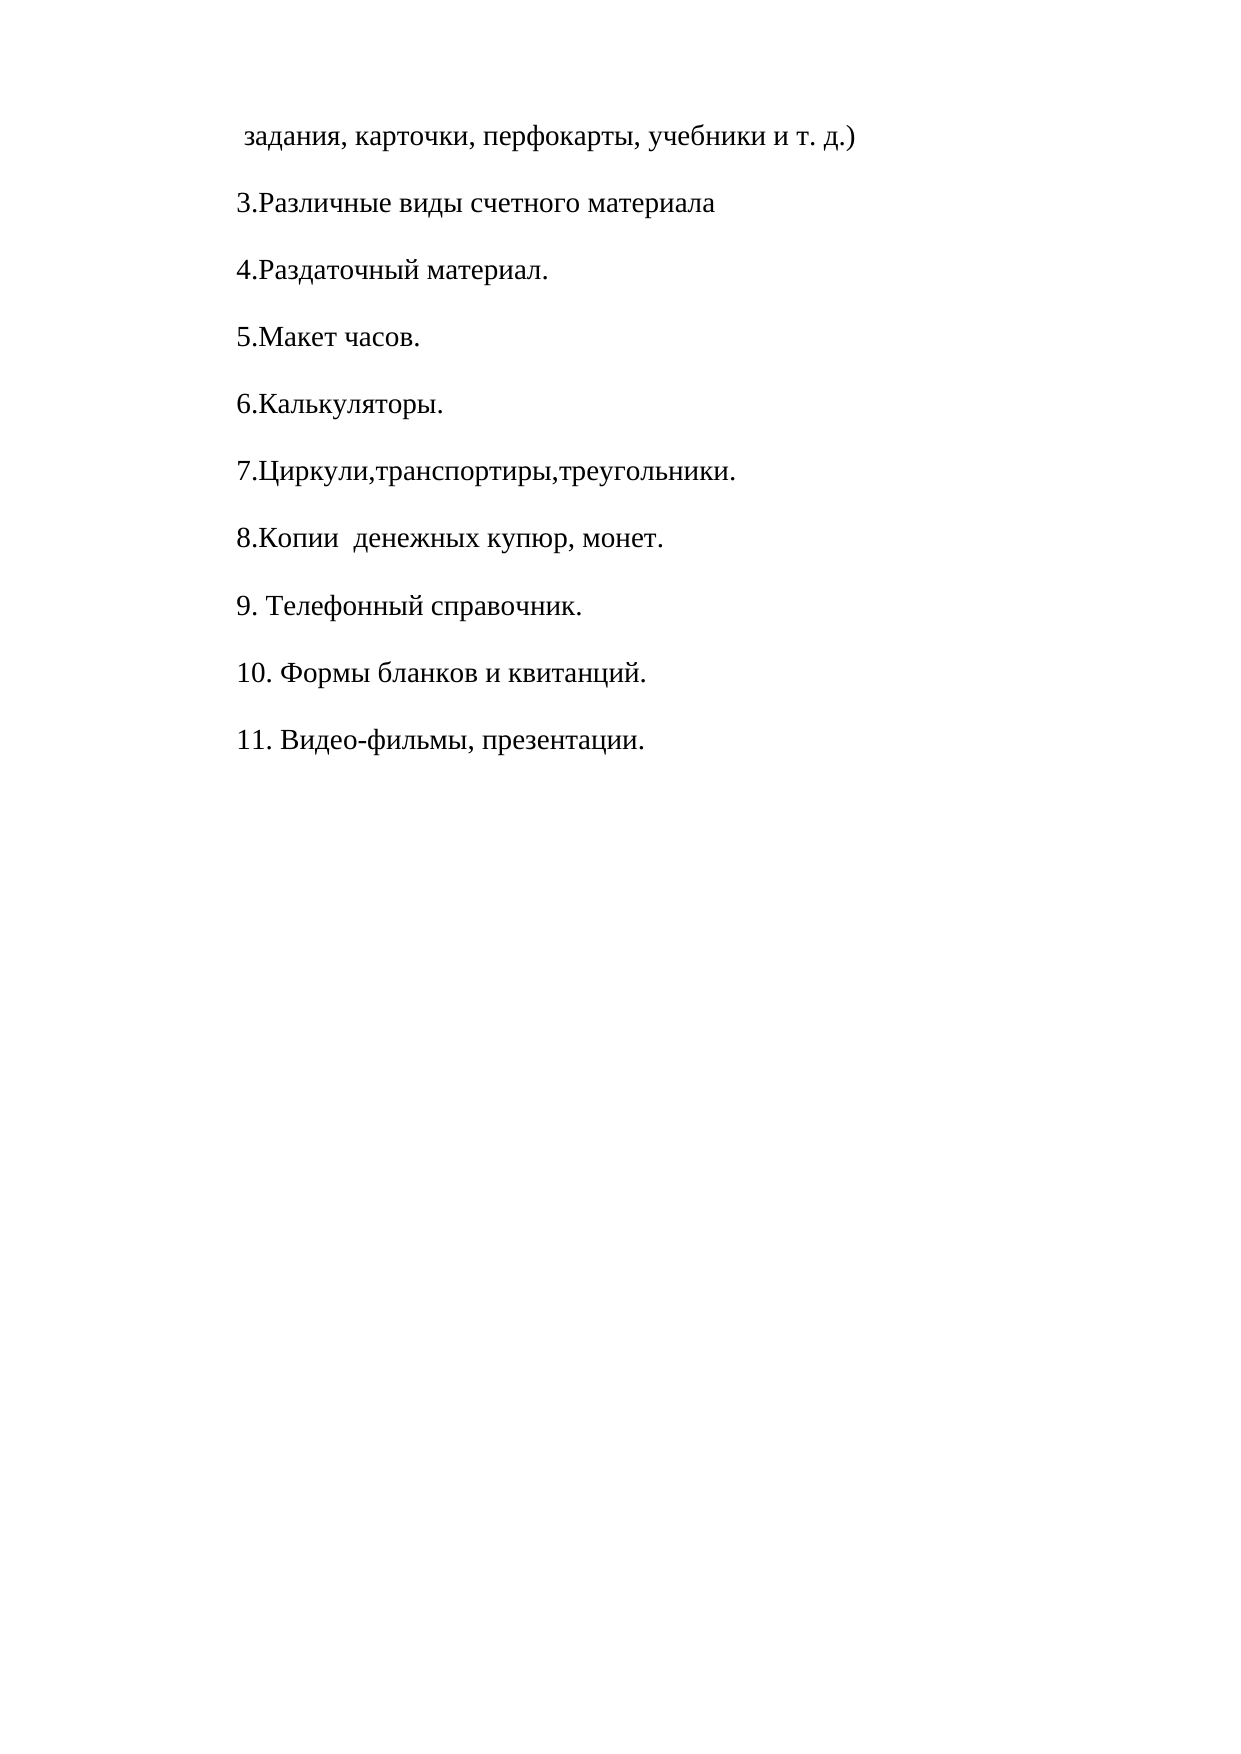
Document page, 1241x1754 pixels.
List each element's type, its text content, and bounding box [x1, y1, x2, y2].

list 6.Калькуляторы. [177, 386, 1181, 420]
list 7.Циркули,транспортиры,треугольники. [177, 453, 1181, 487]
list 5.Макет часов. [177, 319, 1181, 353]
list 4.Раздаточный материал. [177, 252, 1181, 286]
text 9. Телефонный справочник. [177, 588, 1181, 621]
text 11. Видео-фильмы, презентации. [177, 722, 1181, 755]
list задания, карточки, перфокарты, учебники и т. д.) [177, 118, 1181, 152]
text 8.Копии денежных купюр, монет. [177, 521, 1181, 554]
text 10. Формы бланков и квитанций. [177, 655, 1181, 688]
list 3.Различные виды счетного материала [177, 185, 1181, 219]
